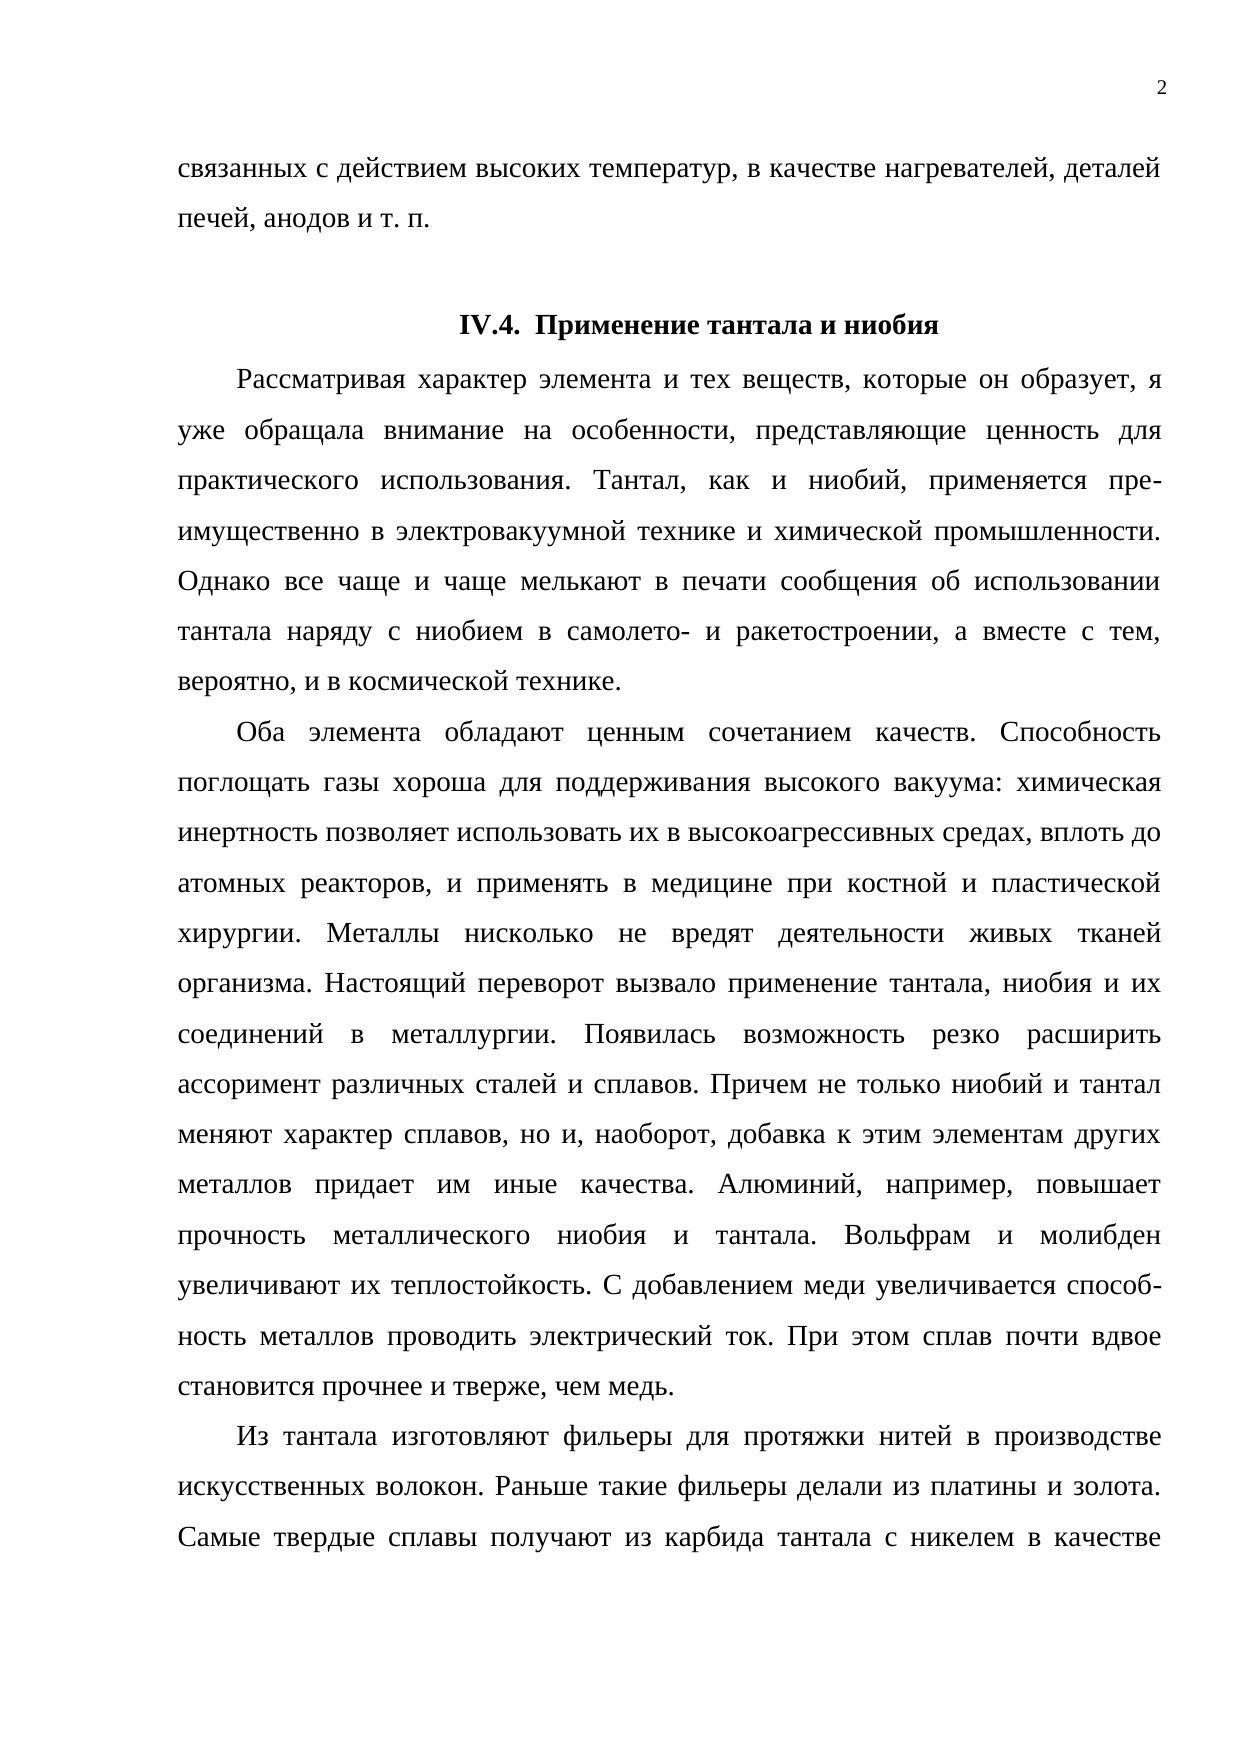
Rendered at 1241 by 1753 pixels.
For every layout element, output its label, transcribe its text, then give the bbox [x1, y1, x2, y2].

subtitle IV.4. Применение тантала и ниобия [177, 307, 1162, 341]
text Оба элемента обладают ценным сочетанием качеств. Способность поглощать газы хороша для поддерживания высокого вакуума: химическая инертность позволяет использовать их в высокоагрессивных средах, вплоть до атомных реакторов, и применять в медицине при костной и пластической хирургии. Металлы нисколько не вредят деятельности живых тканей организма. Настоящий переворот вызвало применение тантала, ниобия и их соединений в металлургии. Появилась возможность резко расширить ассоримент различных сталей и сплавов. Причем не только ниобий и тантал меняют характер сплавов, но и, наоборот, добавка к этим элементам других металлов придает им иные качества. Алюминий, например, повышает прочность металлического ниобия и тантала. Вольфрам и молибден увеличивают их теплостойкость. С добавлением меди увеличивается способность металлов проводить электрический ток. При этом сплав почти вдвое становится прочнее и тверже, чем медь. [177, 714, 1162, 1401]
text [177, 1418, 1162, 1552]
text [177, 150, 1162, 234]
text Рассматривая характер элемента и тех веществ, которые он образует, я уже обращала внимание на особенности, представляющие ценность для практического использования. Тантал, как и ниобий, применяется преимущественно в электровакуумной технике и химической промышленности. Однако все чаще и чаще мелькают в печати сообщения об использовании тантала наряду с ниобием в самолето- и ракетостроении, а вместе с тем, вероятно, и в космической технике. [177, 362, 1162, 697]
